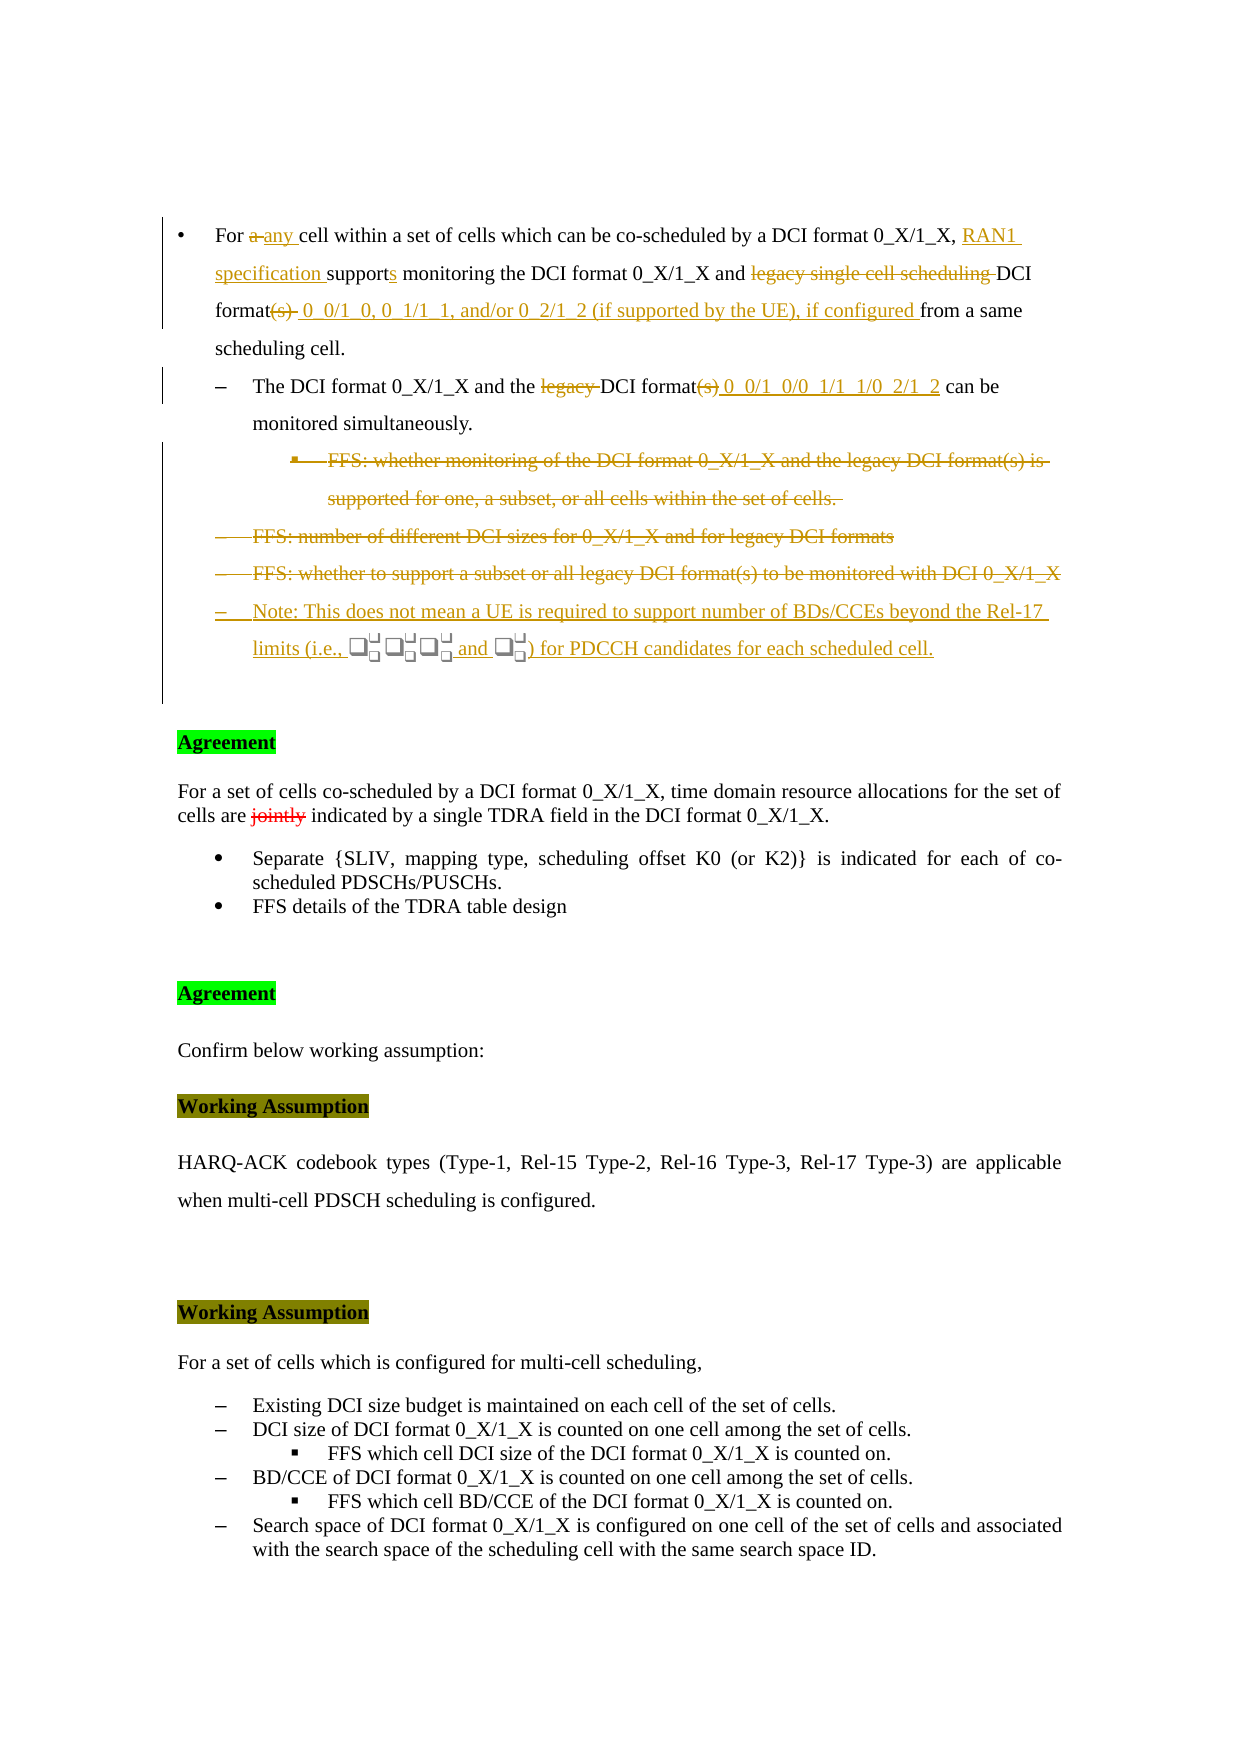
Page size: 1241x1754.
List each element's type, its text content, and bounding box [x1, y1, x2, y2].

list Search space of DCI format 0_X/1_X is configured on one cell of the set of cells and associated with the search space of the scheduling cell with the same search space ID. [215, 1513, 1063, 1561]
text Agreement [177, 723, 1063, 761]
list DCI size of DCI format 0_X/1_X is counted on one cell among the set of cells. [215, 1417, 1063, 1441]
list BD/CCE of DCI format 0_X/1_X is counted on one cell among the set of cells. [215, 1465, 1063, 1489]
list The DCI format 0_X/1_X and the DCI format can be monitored simultaneously. [215, 367, 1063, 442]
list For cell within a set of cells which can be co-scheduled by a DCI format 0_X/1_X, support monitoring the DCI format 0_X/1_X and DCI formatfrom a same scheduling cell. [177, 217, 1063, 367]
list Existing DCI size budget is maintained on each cell of the set of cells. [215, 1392, 1063, 1417]
text For a set of cells which is configured for multi-cell scheduling, [177, 1349, 1063, 1374]
list FFS which cell BD/CCE of the DCI format 0_X/1_X is counted on. [290, 1489, 1063, 1513]
text For a set of cells co-scheduled by a DCI format 0_X/1_X, time domain resource allocations for the set of cells are jointly indicated by a single TDRA field in the DCI format 0_X/1_X. [177, 779, 1063, 827]
text Confirm below working assumption: [177, 1031, 1063, 1068]
list Separate {SLIV, mapping type, scheduling offset K0 (or K2)} is indicated for each of co-scheduled PDSCHs/PUSCHs. [215, 846, 1063, 894]
list FFS which cell DCI size of the DCI format 0_X/1_X is counted on. [290, 1441, 1063, 1465]
list FFS details of the TDRA table design [215, 894, 1063, 918]
text HARQ-ACK codebook types (Type-1, Rel-15 Type-2, Rel-16 Type-3, Rel-17 Type-3) are applicable when multi-cell PDSCH scheduling is configured. [177, 1143, 1063, 1218]
text Working Assumption [177, 1087, 1063, 1124]
text Working Assumption [177, 1293, 1063, 1331]
text Agreement [177, 974, 1063, 1012]
